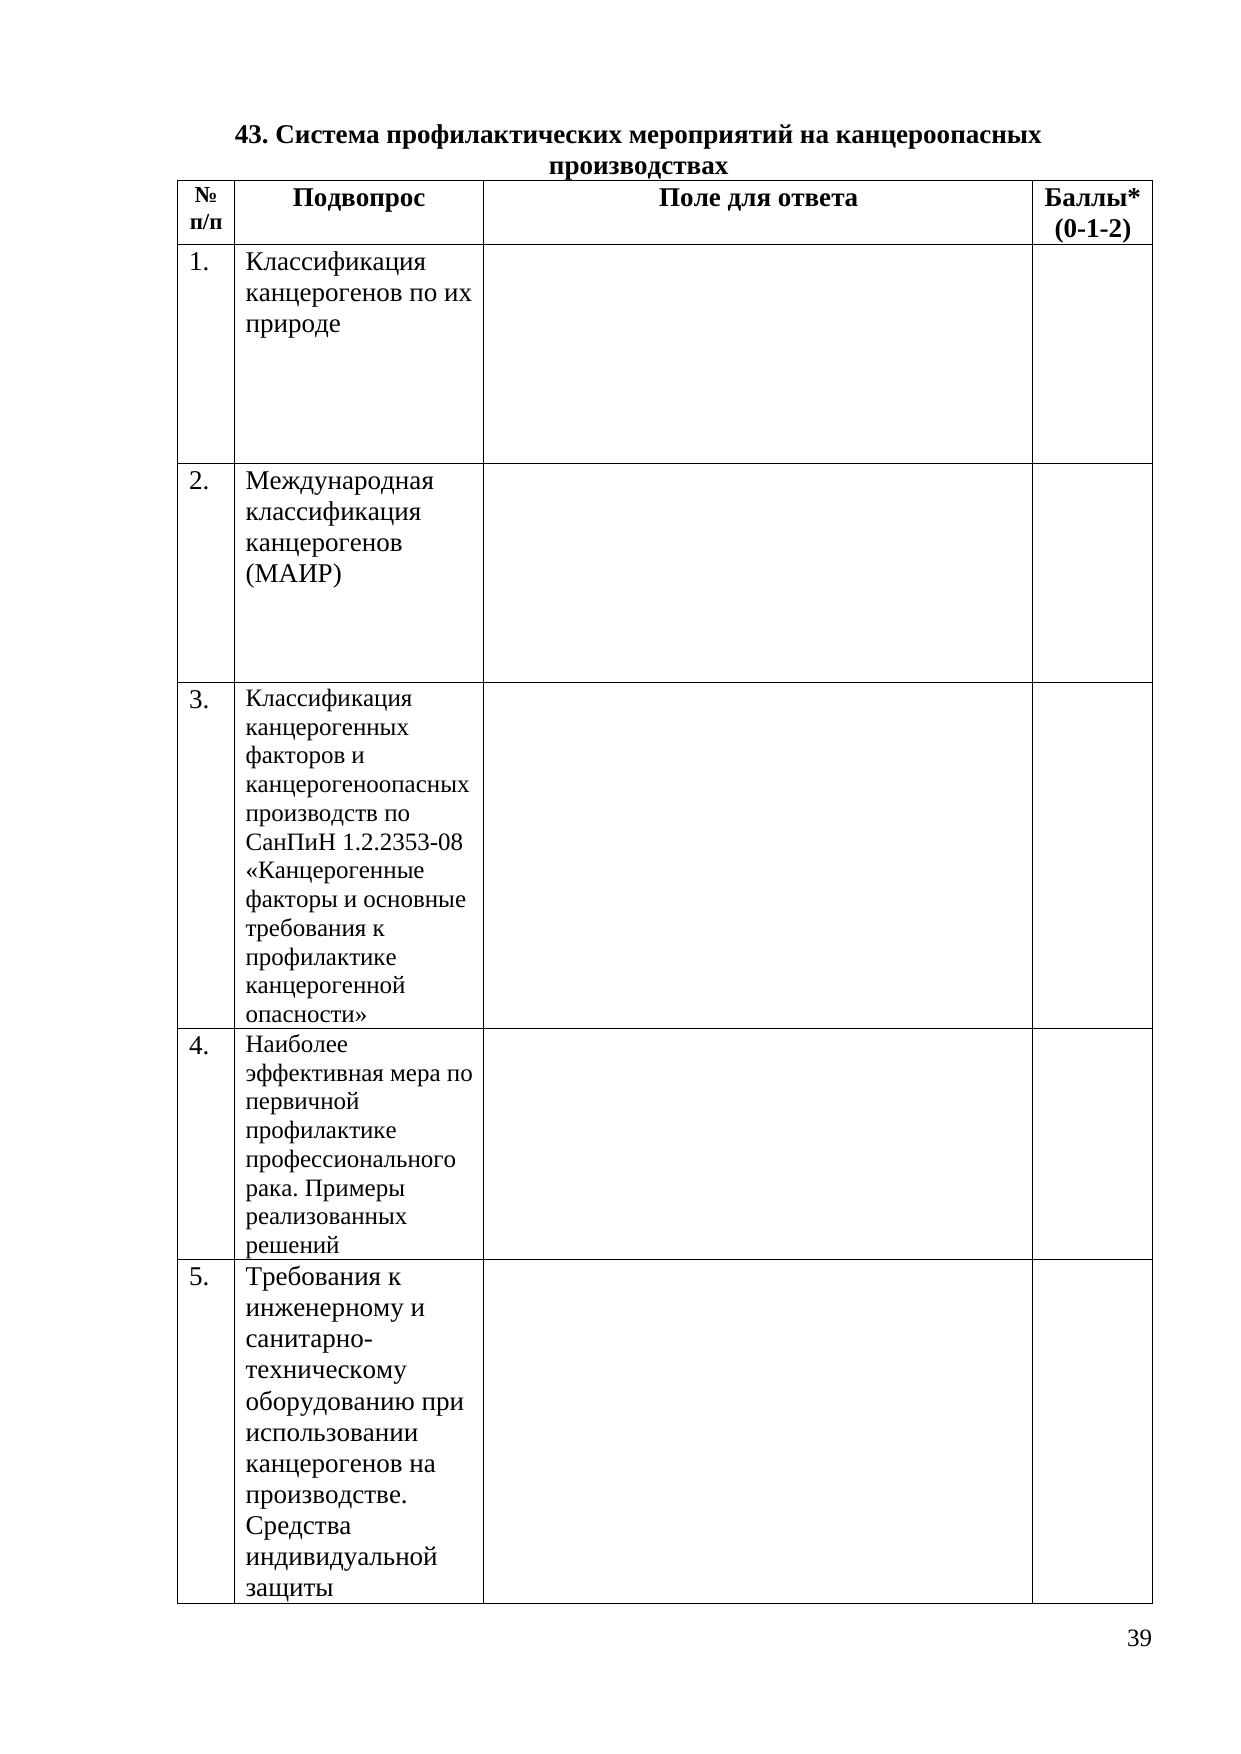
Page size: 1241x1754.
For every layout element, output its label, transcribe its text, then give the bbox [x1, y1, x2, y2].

table_header Подвопрос [235, 181, 483, 244]
table_cell 5. [178, 1260, 234, 1603]
table_cell Классификация канцерогенов по их природе [235, 245, 483, 463]
table_cell [1033, 683, 1152, 1028]
table_cell [1033, 1260, 1152, 1603]
table_cell 3. [178, 683, 234, 1028]
table_cell [1033, 1029, 1152, 1259]
table_cell Международная классификация канцерогенов (МАИР) [235, 464, 483, 682]
table_cell [484, 1260, 1032, 1603]
table_header Поле для ответа [484, 181, 1032, 244]
table_cell Наиболее эффективная мера по первичной профилактике профессионального рака. Примеры реализованных решений [235, 1029, 483, 1259]
table_cell [484, 1029, 1032, 1259]
table_cell 1. [178, 245, 234, 463]
table_cell [484, 245, 1032, 463]
table_cell 2. [178, 464, 234, 682]
table_cell 4. [178, 1029, 234, 1259]
text 43. Система профилактических мероприятий на канцероопасных производствах [177, 118, 1100, 180]
table_header № п/п [178, 181, 234, 244]
table_cell [484, 683, 1032, 1028]
table_cell Требования к инженерному и санитарно-техническому оборудованию при использовании канцерогенов на производстве. Средства индивидуальной защиты [235, 1260, 483, 1603]
table_header Баллы* (0-1-2) [1033, 181, 1152, 244]
table_cell Классификация канцерогенных факторов и канцерогеноопасных производств по СанПиН 1.2.2353-08 «Канцерогенные факторы и основные требования к профилактике канцерогенной опасности» [235, 683, 483, 1028]
table_cell [1033, 245, 1152, 463]
table_cell [484, 464, 1032, 682]
table_cell [1033, 464, 1152, 682]
